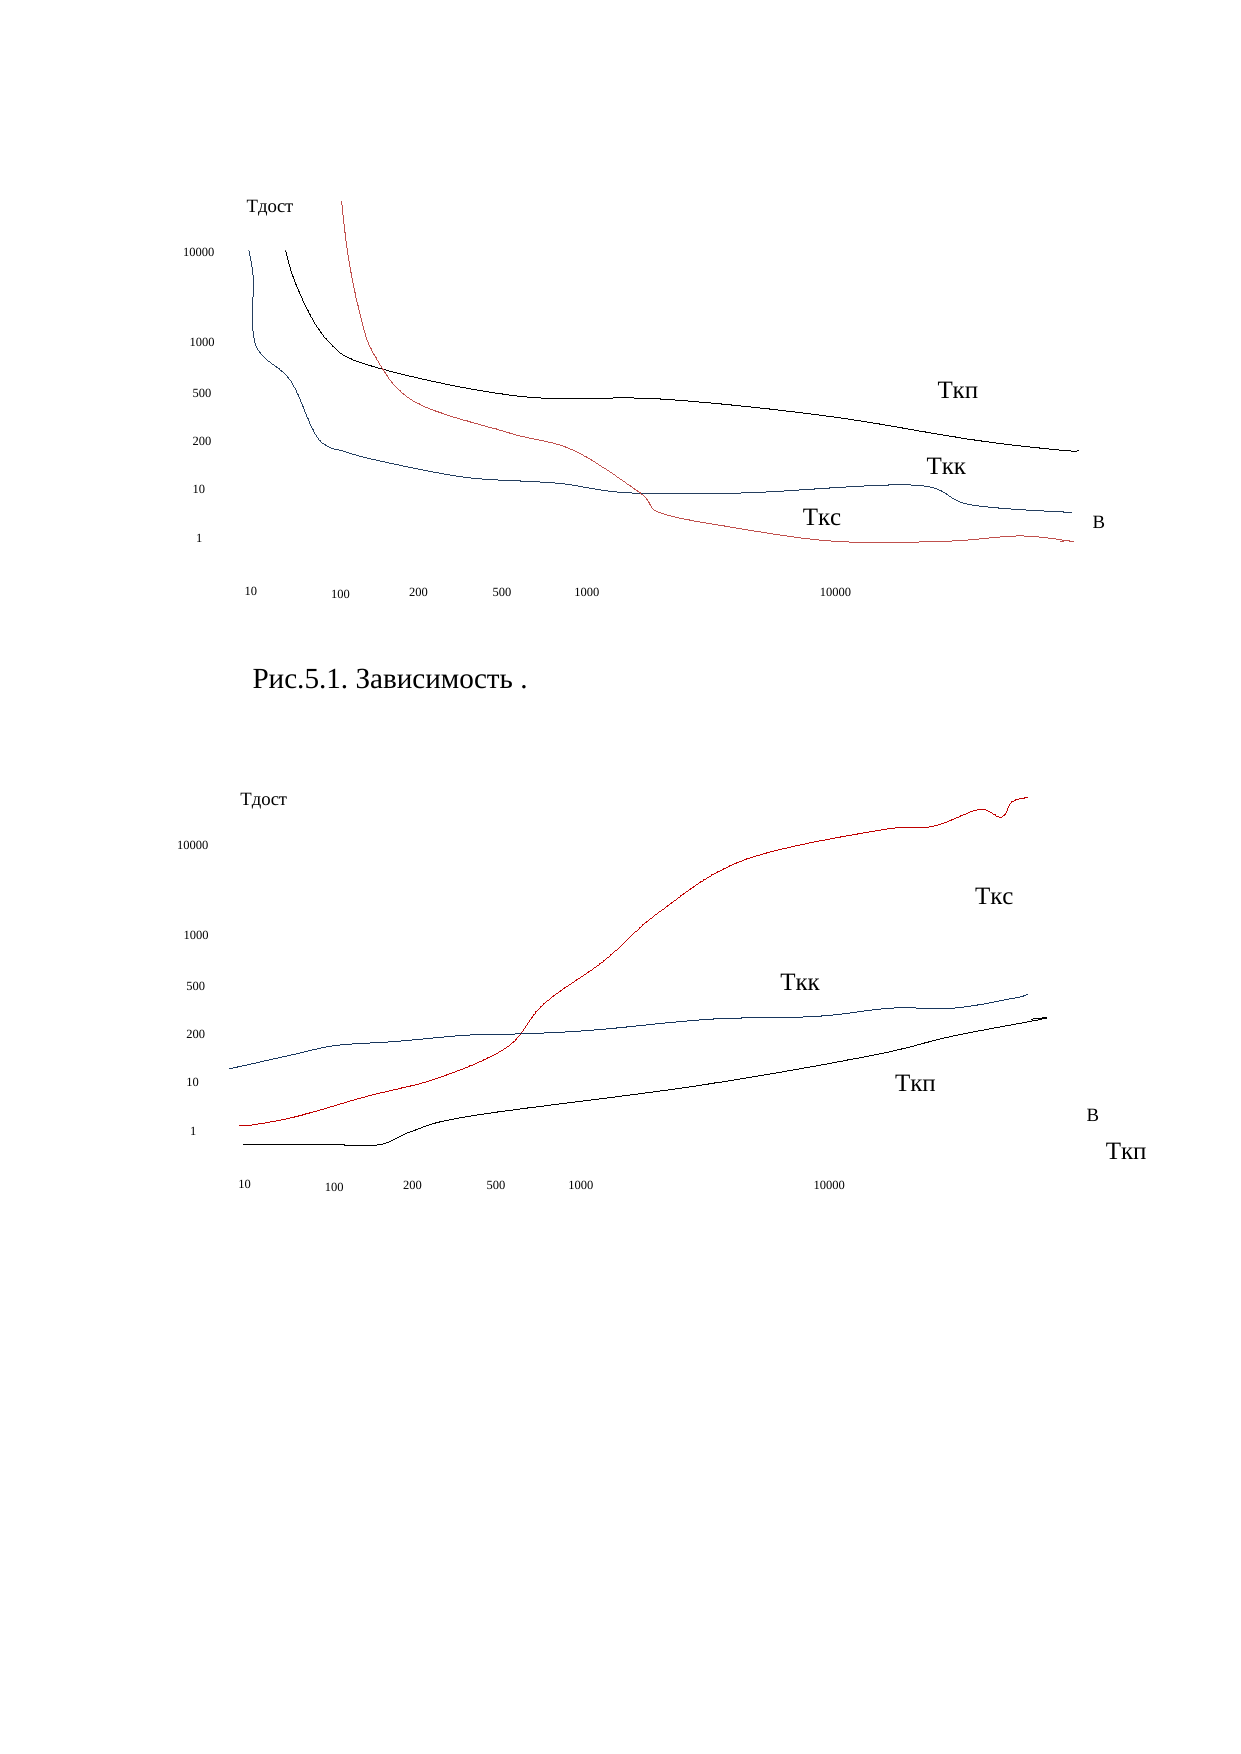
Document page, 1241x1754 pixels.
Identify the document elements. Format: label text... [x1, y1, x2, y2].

text Рис.5.1. Зависимость . [177, 168, 1152, 694]
